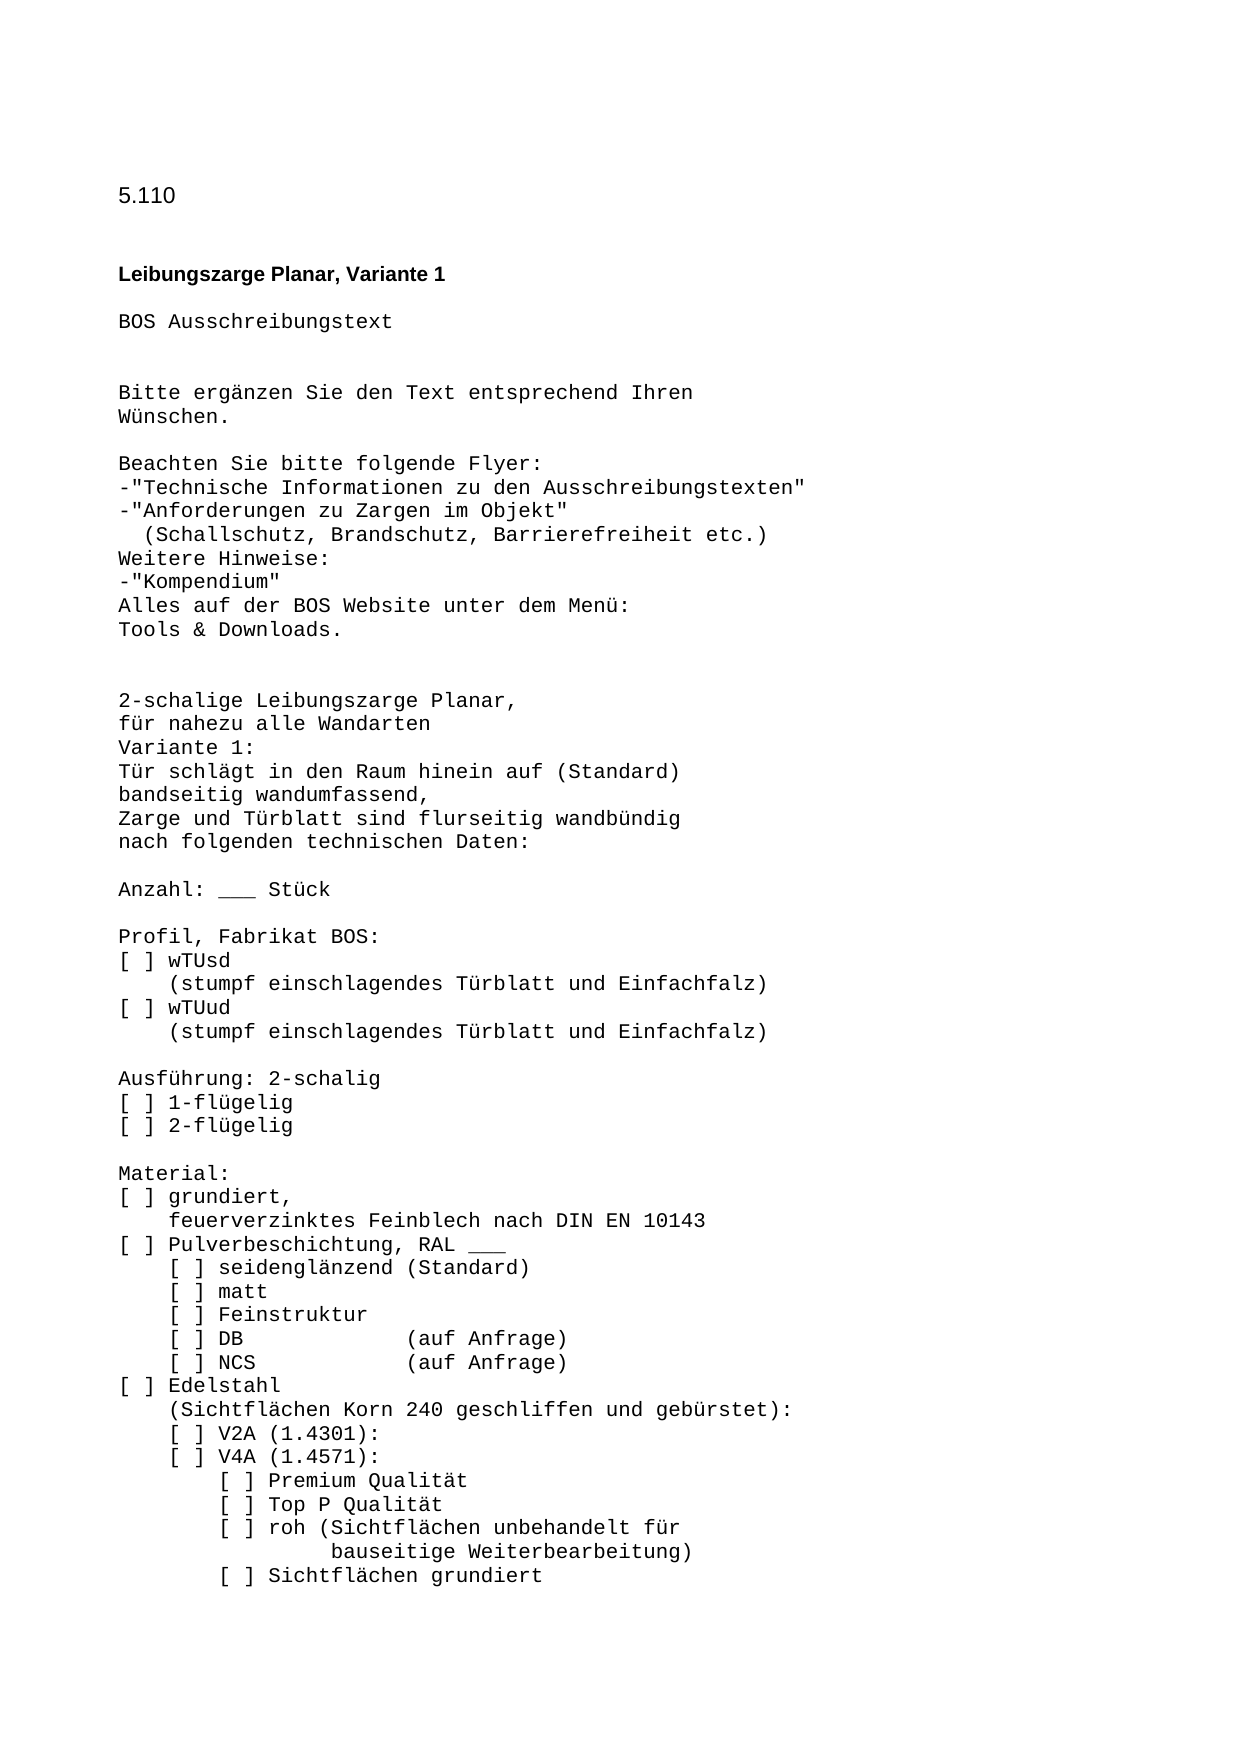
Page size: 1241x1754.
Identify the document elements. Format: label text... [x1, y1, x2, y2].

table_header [118, 311, 1085, 1588]
text Leibungszarge Planar, Variante 1 [118, 261, 1087, 309]
text 5.110 [118, 182, 1087, 209]
